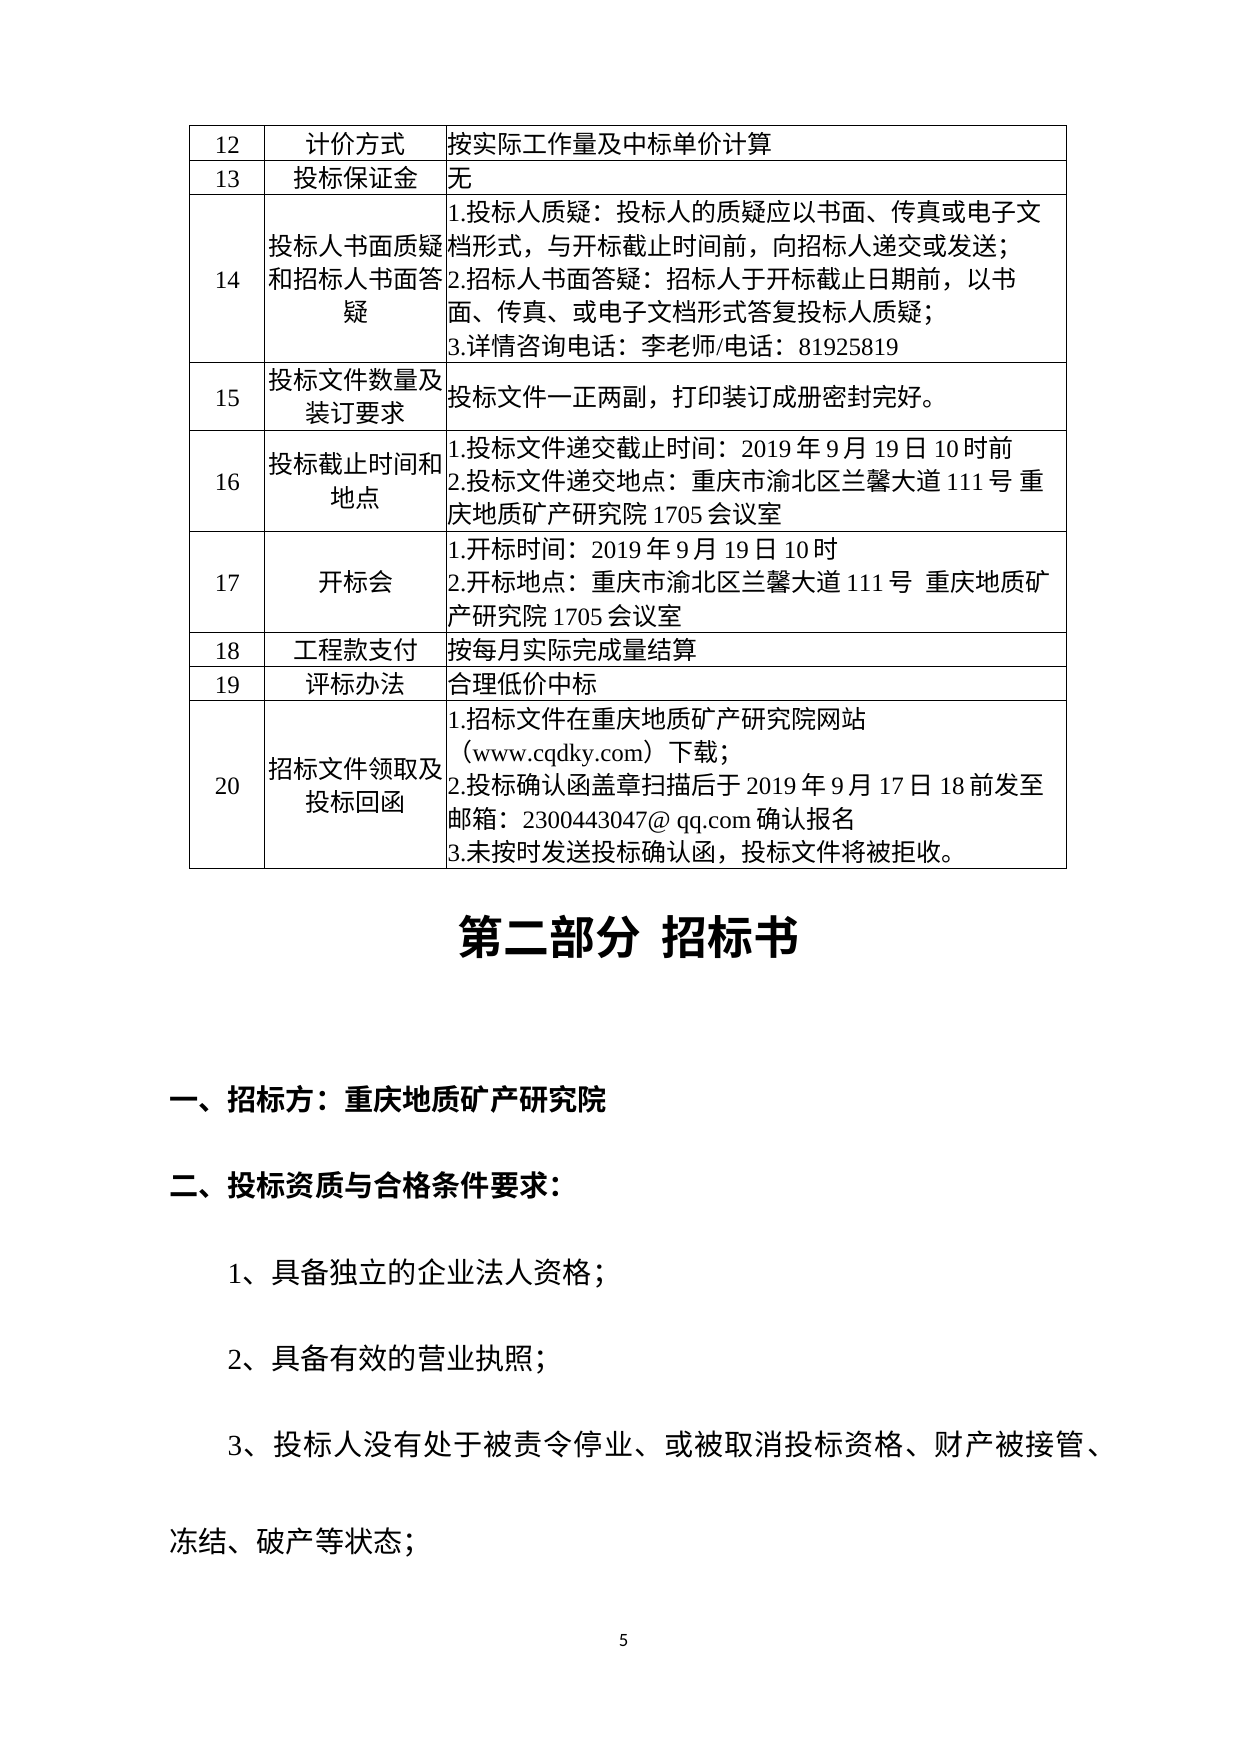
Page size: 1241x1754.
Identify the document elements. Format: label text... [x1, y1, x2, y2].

table_cell 15 [190, 363, 264, 429]
table_cell 工程款支付 [265, 633, 446, 666]
text 2、具备有效的营业执照； [169, 1324, 1087, 1389]
table_cell 按实际工作量及中标单价计算 [447, 126, 1066, 160]
table_cell 20 [190, 701, 264, 868]
table_cell 无 [447, 161, 1066, 194]
table_cell 18 [190, 633, 264, 666]
table_cell 16 [190, 431, 264, 531]
table_cell 合理低价中标 [447, 667, 1066, 700]
table_cell 招标文件领取及投标回函 [265, 701, 446, 868]
table_cell 13 [190, 161, 264, 194]
table_cell 投标文件一正两副，打印装订成册密封完好。 [447, 363, 1066, 429]
table_cell 投标人书面质疑和招标人书面答疑 [265, 195, 446, 362]
table_cell 1.投标文件递交截止时间：2019年9月19日10时前 2.投标文件递交地点：重庆市渝北区兰馨大道111号 重庆地质矿产研究院1705会议室 [447, 431, 1066, 531]
text 第二部分 招标书 [169, 885, 1087, 983]
table_cell 投标保证金 [265, 161, 446, 194]
table_cell 19 [190, 667, 264, 700]
table_cell 14 [190, 195, 264, 362]
table_cell 1.开标时间：2019年9月19日10时 2.开标地点：重庆市渝北区兰馨大道111号 重庆地质矿产研究院1705会议室 [447, 532, 1066, 632]
text 1、具备独立的企业法人资格； [169, 1238, 1087, 1303]
table_cell 投标文件数量及装订要求 [265, 363, 446, 429]
text 3、投标人没有处于被责令停业、或被取消投标资格、财产被接管、冻结、破产等状态； [169, 1410, 1087, 1573]
table_cell 1.投标人质疑：投标人的质疑应以书面、传真或电子文档形式，与开标截止时间前，向招标人递交或发送； 2.招标人书面答疑：招标人于开标截止日期前，以书面、传真、或电子文档形式答复投标人质疑； 3.详情咨询电话：李老师/电话：81925819 [447, 195, 1066, 362]
table_cell 1.招标文件在重庆地质矿产研究院网站（www.cqdky.com）下载； 2.投标确认函盖章扫描后于2019年9月17日 18前发至邮箱：2300443047@ qq.com确认报名 3.未按时发送投标确认函，投标文件将被拒收。 [447, 701, 1066, 868]
table_cell 开标会 [265, 532, 446, 632]
table_cell 投标截止时间和地点 [265, 431, 446, 531]
text 一、招标方：重庆地质矿产研究院 [169, 1066, 1087, 1131]
table_cell 17 [190, 532, 264, 632]
table_cell 计价方式 [265, 126, 446, 160]
text 二、投标资质与合格条件要求： [169, 1152, 1087, 1217]
table_cell 12 [190, 126, 264, 160]
table_cell 按每月实际完成量结算 [447, 633, 1066, 666]
table_cell 评标办法 [265, 667, 446, 700]
